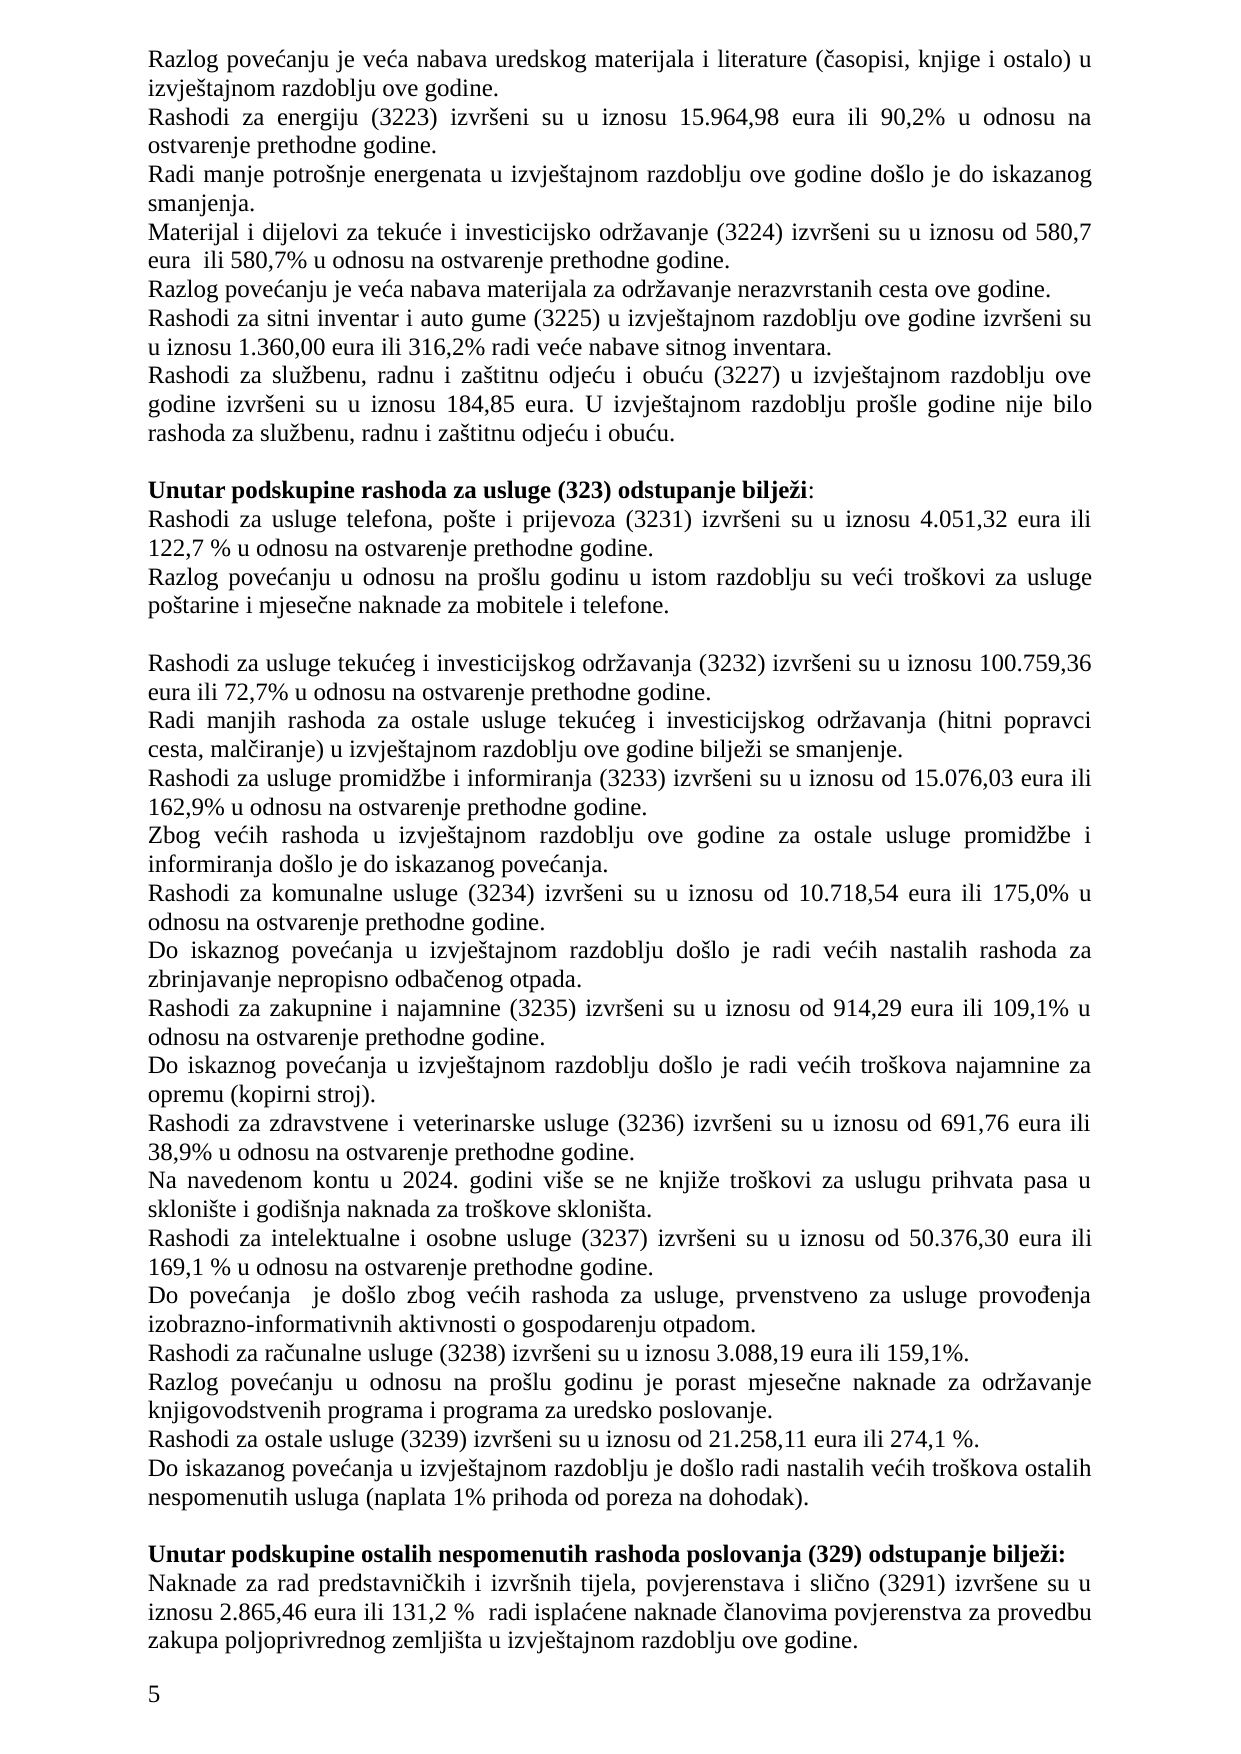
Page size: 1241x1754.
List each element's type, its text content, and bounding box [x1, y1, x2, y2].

text Rashodi za intelektualne i osobne usluge (3237) izvršeni su u iznosu od 50.376,30 eura ili 169,1 % u odnosu na ostvarenje prethodne godine. [148, 1223, 1093, 1281]
text Rashodi za komunalne usluge (3234) izvršeni su u iznosu od 10.718,54 eura ili 175,0% u odnosu na ostvarenje prethodne godine. [148, 878, 1093, 936]
text Do iskazanog povećanja u izvještajnom razdoblju je došlo radi nastalih većih troškova ostalih nespomenutih usluga (naplata 1% prihoda od poreza na dohodak). [148, 1453, 1093, 1511]
text Rashodi za sitni inventar i auto gume (3225) u izvještajnom razdoblju ove godine izvršeni su u iznosu 1.360,00 eura ili 316,2% radi veće nabave sitnog inventara. [148, 303, 1093, 361]
text Rashodi za usluge telefona, pošte i prijevoza (3231) izvršeni su u iznosu 4.051,32 eura ili 122,7 % u odnosu na ostvarenje prethodne godine. [148, 504, 1093, 562]
text Materijal i dijelovi za tekuće i investicijsko održavanje (3224) izvršeni su u iznosu od 580,7 eura ili 580,7% u odnosu na ostvarenje prethodne godine. [148, 217, 1093, 274]
text Rashodi za usluge promidžbe i informiranja (3233) izvršeni su u iznosu od 15.076,03 eura ili 162,9% u odnosu na ostvarenje prethodne godine. [148, 763, 1093, 821]
text Do iskaznog povećanja u izvještajnom razdoblju došlo je radi većih nastalih rashoda za zbrinjavanje nepropisno odbačenog otpada. [148, 936, 1093, 993]
text Rashodi za zdravstvene i veterinarske usluge (3236) izvršeni su u iznosu od 691,76 eura ili 38,9% u odnosu na ostvarenje prethodne godine. [148, 1108, 1093, 1166]
text Zbog većih rashoda u izvještajnom razdoblju ove godine za ostale usluge promidžbe i informiranja došlo je do iskazanog povećanja. [148, 821, 1093, 878]
text Rashodi za službenu, radnu i zaštitnu odjeću i obuću (3227) u izvještajnom razdoblju ove godine izvršeni su u iznosu 184,85 eura. U izvještajnom razdoblju prošle godine nije bilo rashoda za službenu, radnu i zaštitnu odjeću i obuću. [148, 361, 1093, 447]
text Rashodi za računalne usluge (3238) izvršeni su u iznosu 3.088,19 eura ili 159,1%. [148, 1338, 1093, 1367]
text Unutar podskupine ostalih nespomenutih rashoda poslovanja (329) odstupanje bilježi: [148, 1539, 1093, 1568]
text Rashodi za usluge tekućeg i investicijskog održavanja (3232) izvršeni su u iznosu 100.759,36 eura ili 72,7% u odnosu na ostvarenje prethodne godine. [148, 648, 1093, 706]
text Razlog povećanju je veća nabava materijala za održavanje nerazvrstanih cesta ove godine. [148, 274, 1093, 303]
text Rashodi za ostale usluge (3239) izvršeni su u iznosu od 21.258,11 eura ili 274,1 %. [148, 1424, 1093, 1453]
text Unutar podskupine rashoda za usluge (323) odstupanje bilježi: [148, 476, 1093, 504]
text Na navedenom kontu u 2024. godini više se ne knjiže troškovi za uslugu prihvata pasa u sklonište i godišnja naknada za troškove skloništa. [148, 1166, 1093, 1223]
text Rashodi za energiju (3223) izvršeni su u iznosu 15.964,98 eura ili 90,2% u odnosu na ostvarenje prethodne godine. [148, 102, 1093, 159]
text Razlog povećanju u odnosu na prošlu godinu je porast mjesečne naknade za održavanje knjigovodstvenih programa i programa za uredsko poslovanje. [148, 1367, 1093, 1424]
text Radi manje potrošnje energenata u izvještajnom razdoblju ove godine došlo je do iskazanog smanjenja. [148, 159, 1093, 217]
text Radi manjih rashoda za ostale usluge tekućeg i investicijskog održavanja (hitni popravci cesta, malčiranje) u izvještajnom razdoblju ove godine bilježi se smanjenje. [148, 706, 1093, 763]
text Naknade za rad predstavničkih i izvršnih tijela, povjerenstava i slično (3291) izvršene su u iznosu 2.865,46 eura ili 131,2 % radi isplaćene naknade članovima povjerenstva za provedbu zakupa poljoprivrednog zemljišta u izvještajnom razdoblju ove godine. [148, 1568, 1093, 1654]
text Do povećanja je došlo zbog većih rashoda za usluge, prvenstveno za usluge provođenja izobrazno-informativnih aktivnosti o gospodarenju otpadom. [148, 1281, 1093, 1338]
text Razlog povećanju u odnosu na prošlu godinu u istom razdoblju su veći troškovi za usluge poštarine i mjesečne naknade za mobitele i telefone. [148, 562, 1093, 619]
text Do iskaznog povećanja u izvještajnom razdoblju došlo je radi većih troškova najamnine za opremu (kopirni stroj). [148, 1051, 1093, 1108]
text Rashodi za zakupnine i najamnine (3235) izvršeni su u iznosu od 914,29 eura ili 109,1% u odnosu na ostvarenje prethodne godine. [148, 993, 1093, 1051]
text Razlog povećanju je veća nabava uredskog materijala i literature (časopisi, knjige i ostalo) u izvještajnom razdoblju ove godine. [148, 44, 1093, 102]
